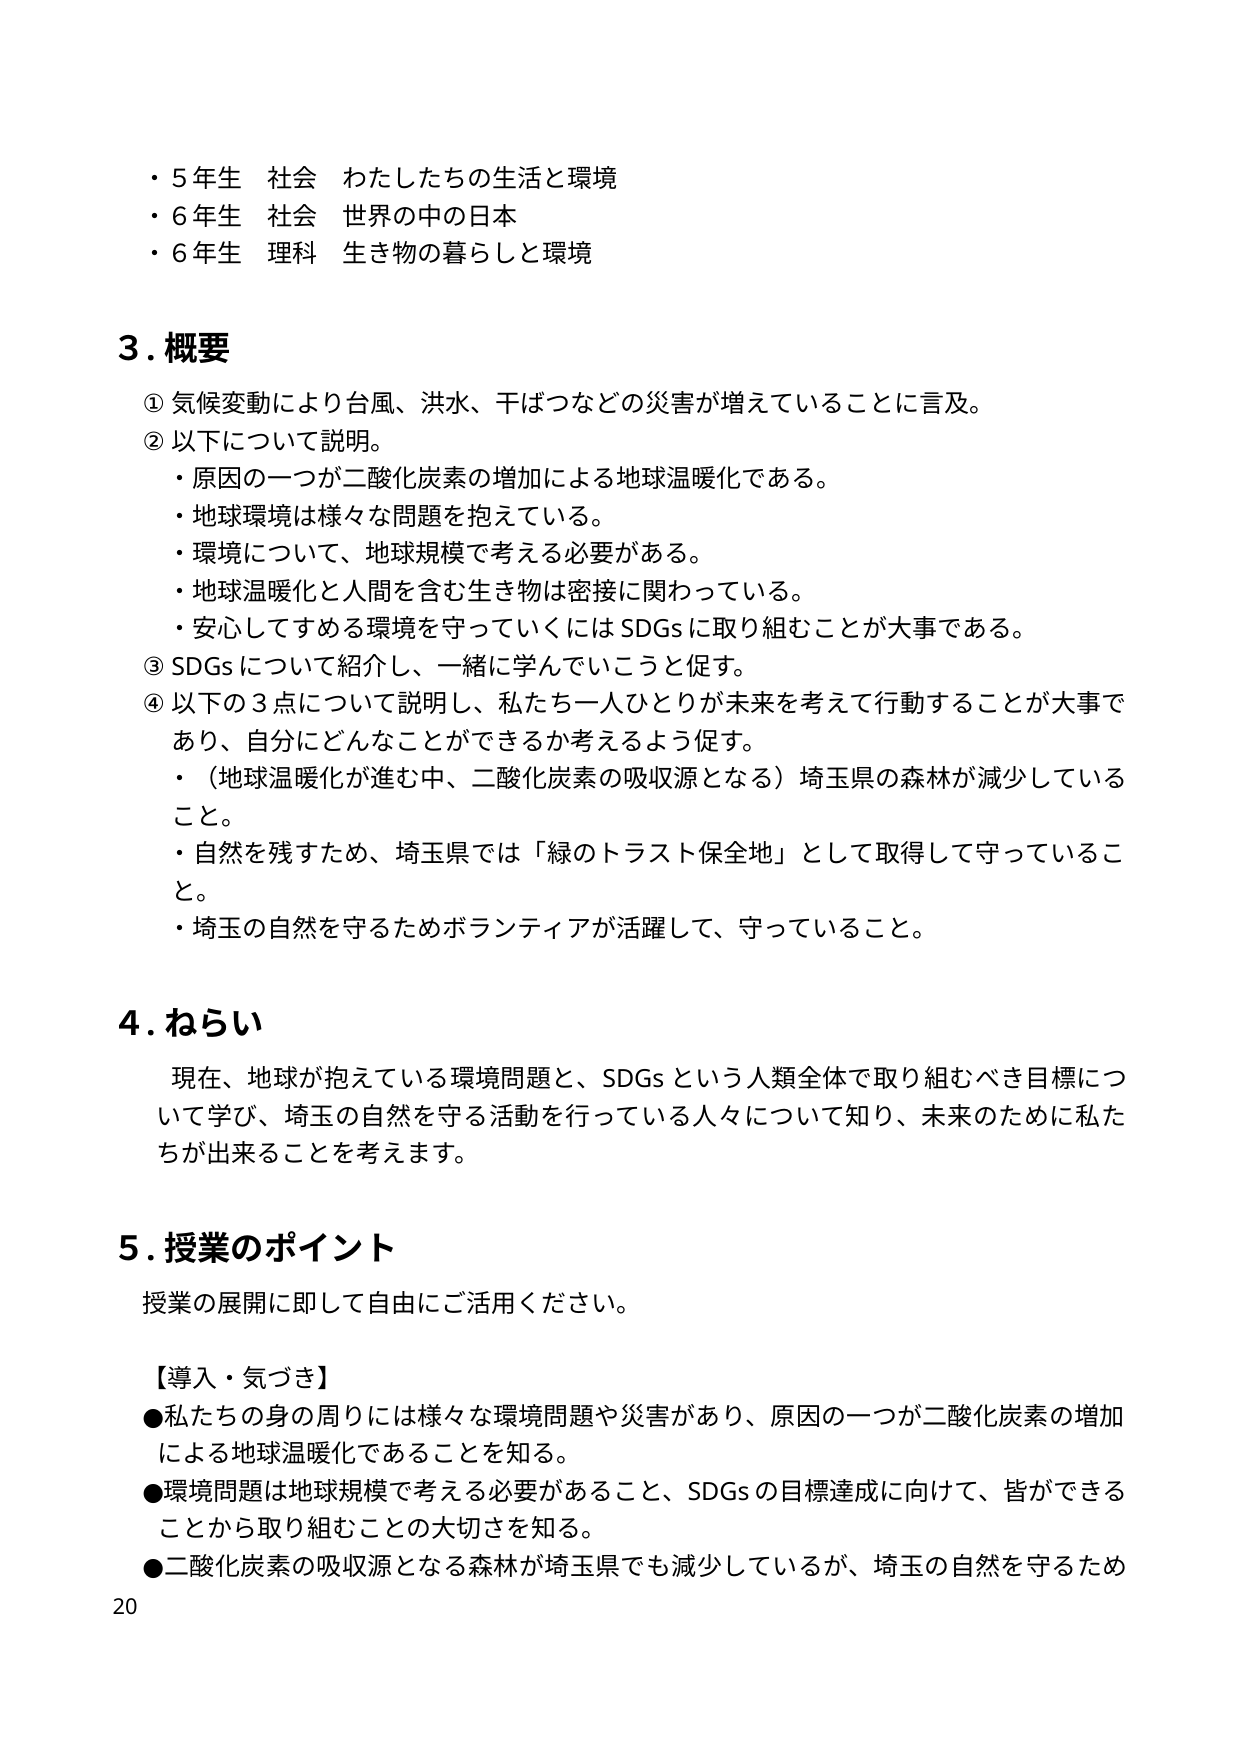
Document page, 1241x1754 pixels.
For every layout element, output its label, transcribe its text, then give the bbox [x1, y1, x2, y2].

text ・５年生 社会 わたしたちの生活と環境 [112, 158, 1128, 196]
text ４. ねらい [112, 983, 1128, 1058]
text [142, 1546, 1128, 1583]
text ・原因の一つが二酸化炭素の増加による地球温暖化である。 [142, 458, 1128, 496]
text 【導入・気づき】 [142, 1358, 1128, 1396]
text ・６年生 社会 世界の中の日本 [112, 196, 1128, 233]
text ① 気候変動により台風、洪水、干ばつなどの災害が増えていることに言及。 [142, 383, 1128, 421]
text ・６年生 理科 生き物の暮らしと環境 [112, 233, 1128, 271]
text ・環境について、地球規模で考える必要がある。 [142, 533, 1128, 571]
text ・地球温暖化と人間を含む生き物は密接に関わっている。 [142, 571, 1128, 608]
text ② 以下について説明。 [142, 421, 1128, 458]
text ５. 授業のポイント [112, 1208, 1128, 1283]
text ③ SDGsについて紹介し、一緒に学んでいこうと促す。 [142, 646, 1128, 683]
text ●環境問題は地球規模で考える必要があること、SDGsの目標達成に向けて、皆ができることから取り組むことの大切さを知る。 [142, 1471, 1128, 1546]
text ④ 以下の３点について説明し、私たち一人ひとりが未来を考えて行動することが大事であり、自分にどんなことができるか考えるよう促す。 [142, 683, 1128, 758]
text 現在、地球が抱えている環境問題と、SDGsという人類全体で取り組むべき目標について学び、埼玉の自然を守る活動を行っている人々について知り、未来のために私たちが出来ることを考えます。 [157, 1058, 1128, 1171]
text ３. 概要 [112, 308, 1128, 383]
text ●私たちの身の周りには様々な環境問題や災害があり、原因の一つが二酸化炭素の増加による地球温暖化であることを知る。 [142, 1396, 1128, 1471]
text ・（地球温暖化が進む中、二酸化炭素の吸収源となる）埼玉県の森林が減少していること。 [142, 758, 1128, 833]
text ・埼玉の自然を守るためボランティアが活躍して、守っていること。 [142, 908, 1128, 946]
text ・地球環境は様々な問題を抱えている。 [142, 496, 1128, 533]
text ・自然を残すため、埼玉県では「緑のトラスト保全地」として取得して守っていること。 [142, 833, 1128, 908]
text 授業の展開に即して自由にご活用ください。 [142, 1283, 1128, 1321]
text ・安心してすめる環境を守っていくにはSDGsに取り組むことが大事である。 [142, 608, 1128, 646]
